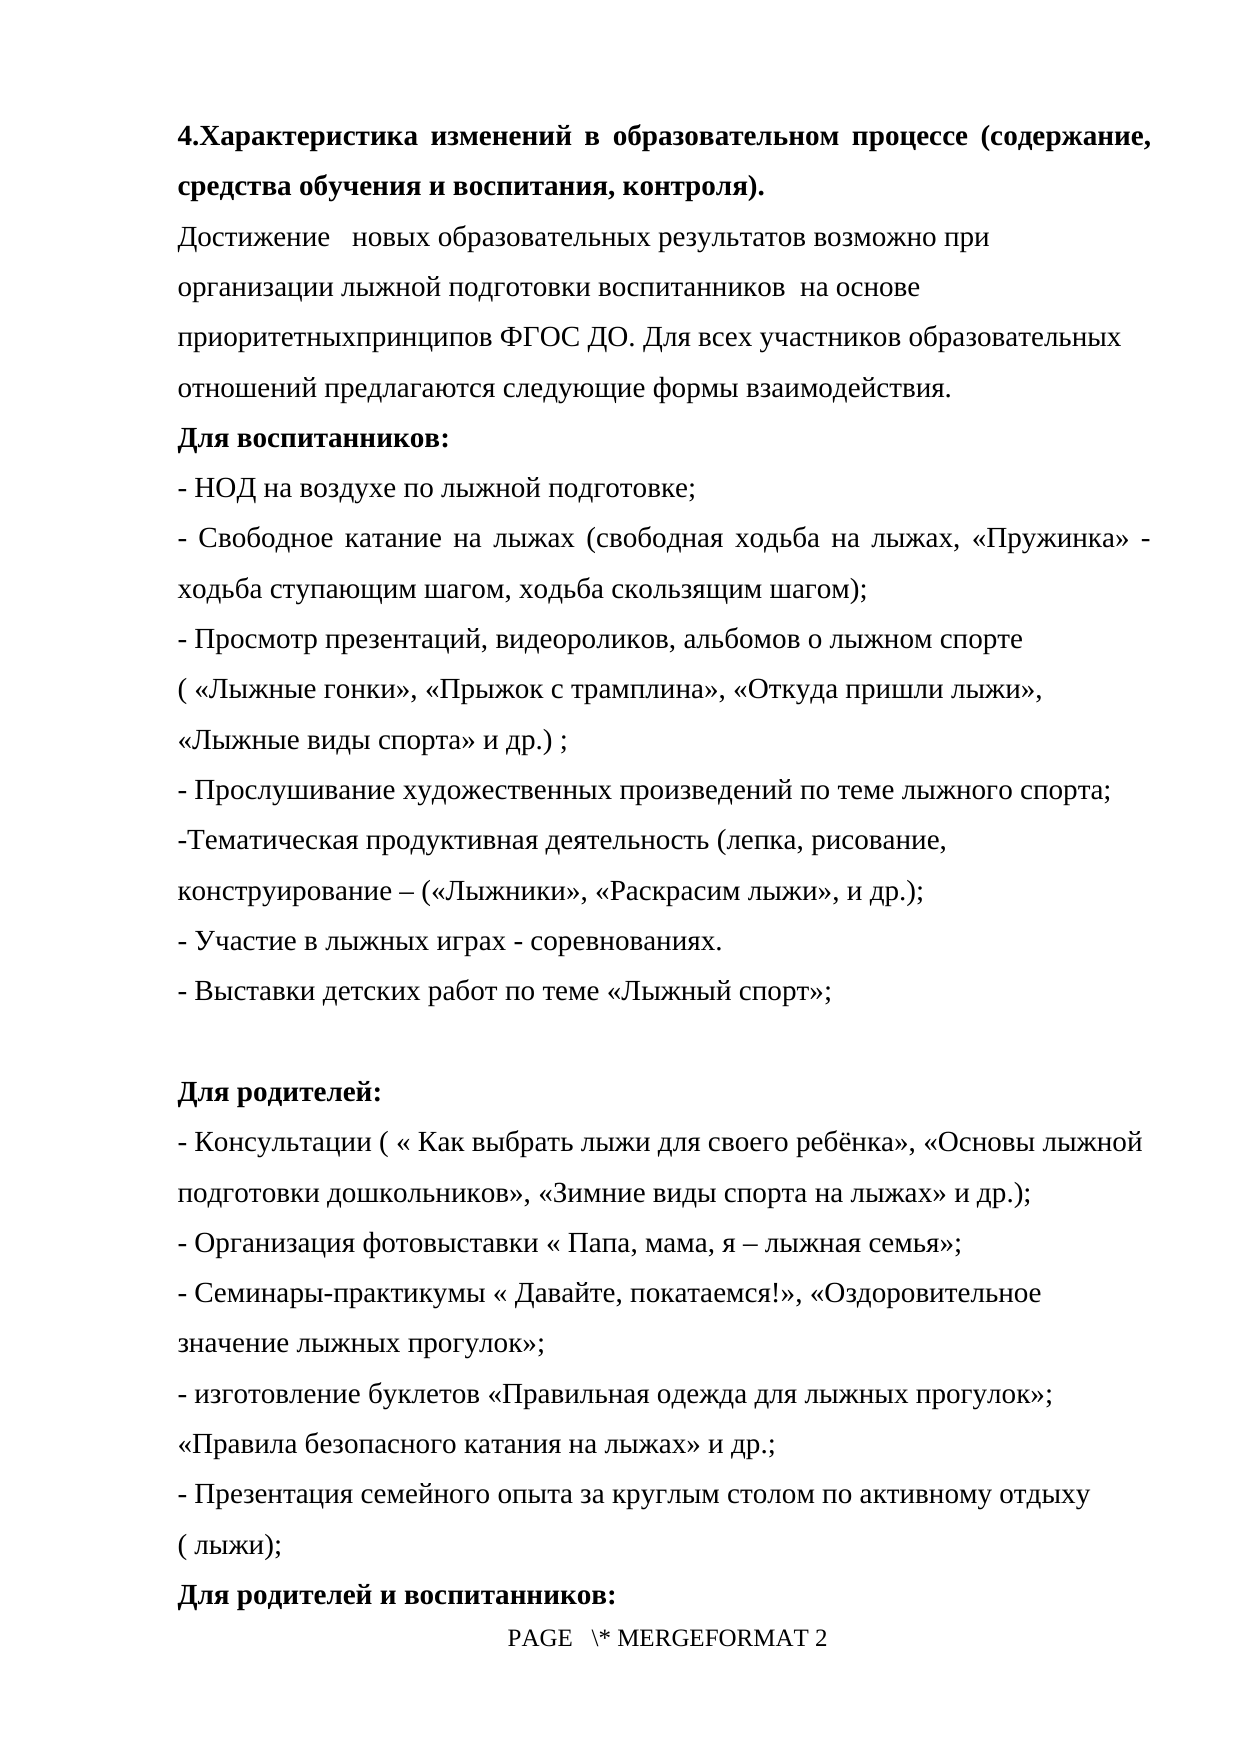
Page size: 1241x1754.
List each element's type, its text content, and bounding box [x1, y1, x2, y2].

text - Консультации ( « Как выбрать лыжи для своего ребёнка», «Основы лыжной подготовки дошкольников», «Зимние виды спорта на лыжах» и др.); [177, 1124, 1152, 1208]
text - Выставки детских работ по теме «Лыжный спорт»; [177, 973, 1152, 1007]
text Для родителей: [177, 1074, 1152, 1108]
text - Презентация семейного опыта за круглым столом по активному отдыху ( лыжи); [177, 1477, 1152, 1560]
text «Правила безопасного катания на лыжах» и др.; [177, 1426, 1152, 1460]
text - изготовление буклетов «Правильная одежда для лыжных прогулок»; [177, 1376, 1152, 1409]
text Для родителей и воспитанников: [177, 1577, 1152, 1611]
text 4.Характеристика изменений в образовательном процессе (содержание, средства обучения и воспитания, контроля). [177, 118, 1152, 202]
text - Просмотр презентаций, видеороликов, альбомов о лыжном спорте ( «Лыжные гонки», «Прыжок с трамплина», «Откуда пришли лыжи», «Лыжные виды спорта» и др.) ; [177, 621, 1152, 755]
text - Прослушивание художественных произведений по теме лыжного спорта; [177, 772, 1152, 806]
text -Тематическая продуктивная деятельность (лепка, рисование, конструирование – («Лыжники», «Раскрасим лыжи», и др.); [177, 822, 1152, 906]
text - Участие в лыжных играх - соревнованиях. [177, 923, 1152, 957]
text - Свободное катание на лыжах (свободная ходьба на лыжах, «Пружинка» - ходьба ступающим шагом, ходьба скользящим шагом); [177, 521, 1152, 604]
text Достижение новых образовательных результатов возможно при организации лыжной подготовки воспитанников на основе приоритетныхпринципов ФГОС ДО. Для всех участников образовательных отношений предлагаются следующие формы взаимодействия. [177, 219, 1152, 403]
text - Организация фотовыставки « Папа, мама, я – лыжная семья»; [177, 1225, 1152, 1258]
text - Семинары-практикумы « Давайте, покатаемся!», «Оздоровительное значение лыжных прогулок»; [177, 1275, 1152, 1359]
text - НОД на воздухе по лыжной подготовке; [177, 470, 1152, 504]
text Для воспитанников: [177, 420, 1152, 453]
